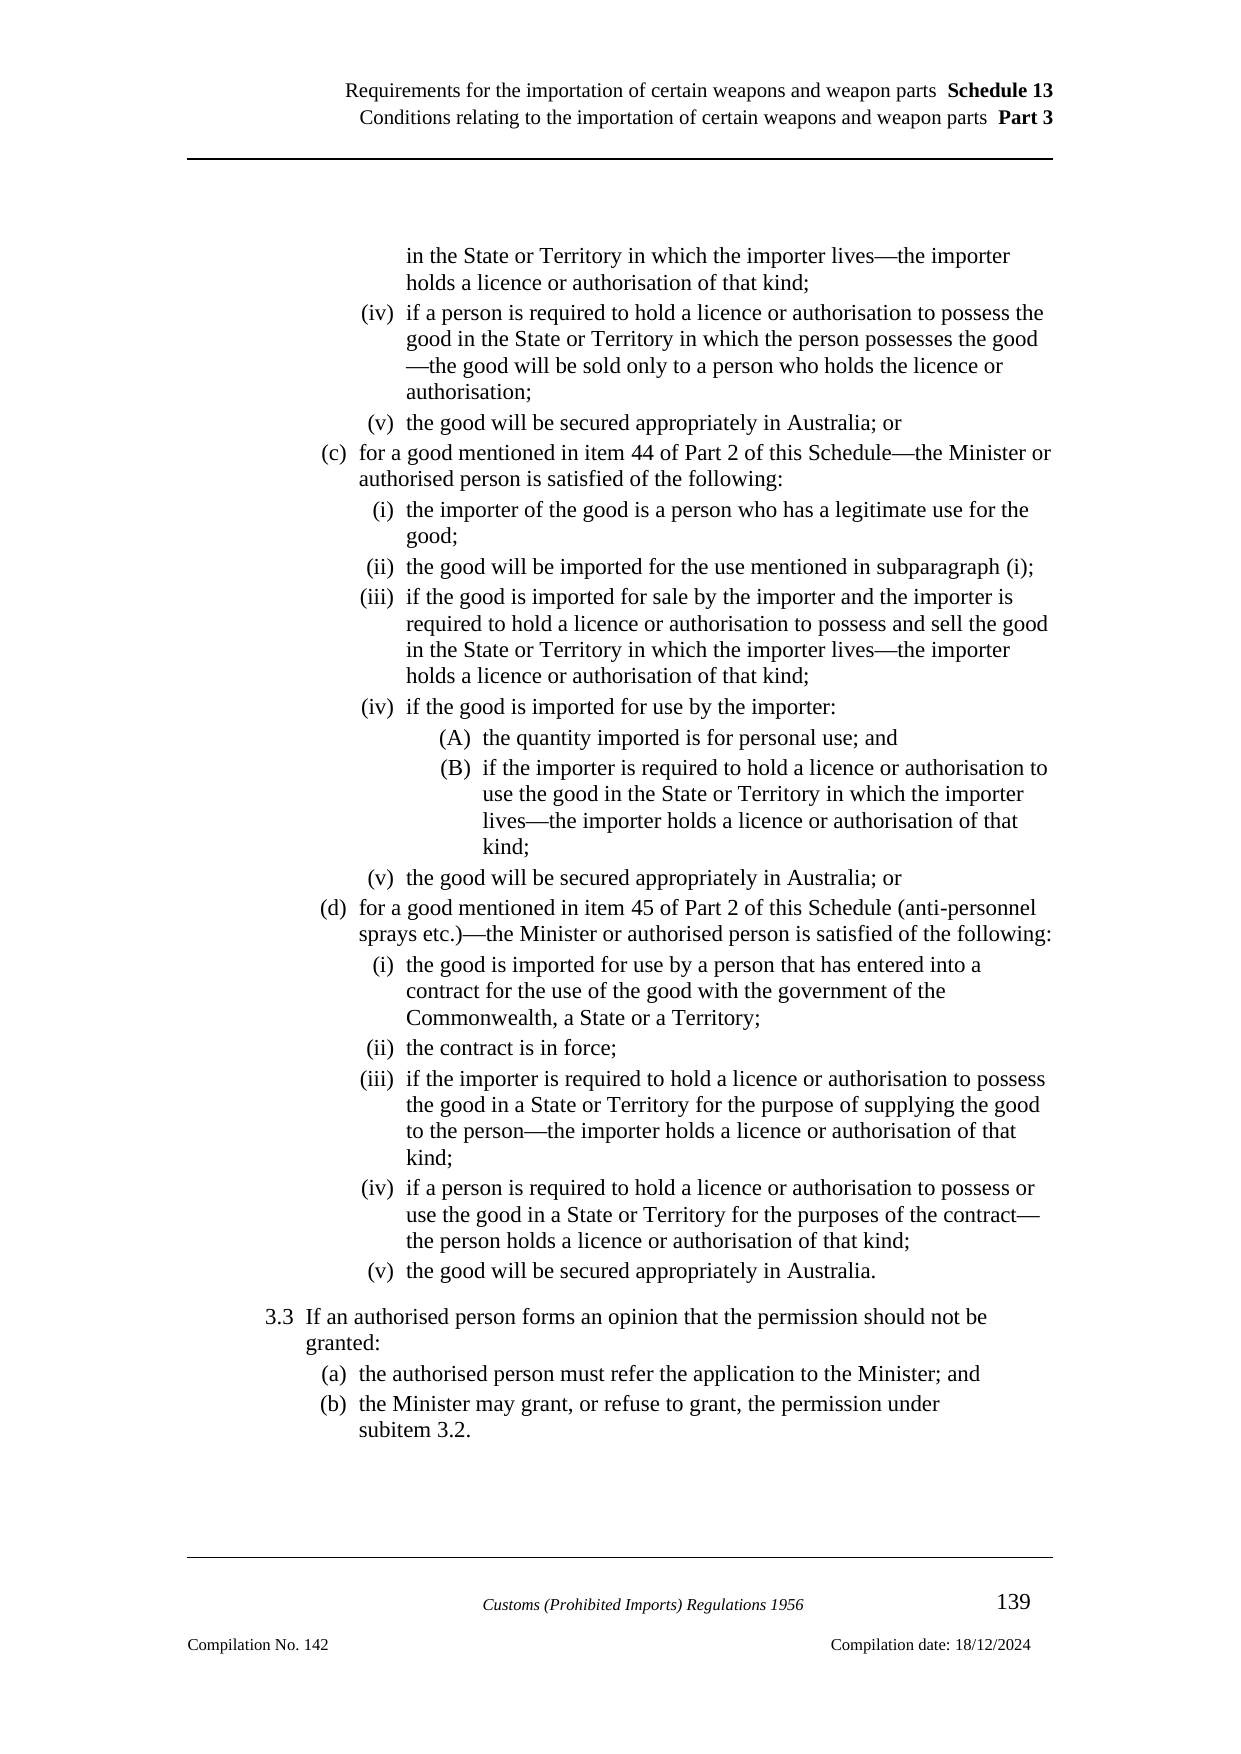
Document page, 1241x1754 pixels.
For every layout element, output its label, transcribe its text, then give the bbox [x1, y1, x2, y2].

text 3.3 If an authorised person forms an opinion that the permission should not be granted: [187, 1303, 1053, 1355]
text (B) if the importer is required to hold a licence or authorisation to use the good in the State or Territory in which the importer lives—the importer holds a licence or authorisation of that kind; [187, 754, 1053, 859]
text (iv) if a person is required to hold a licence or authorisation to possess the good in the State or Territory in which the person possesses the good—the good will be sold only to a person who holds the licence or authorisation; [187, 299, 1053, 404]
text (ii) the contract is in force; [187, 1034, 1053, 1061]
text (v) the good will be secured appropriately in Australia; or [187, 409, 1053, 435]
text (c) for a good mentioned in item 44 of Part 2 of this Schedule—the Minister or authorised person is satisfied of the following: [187, 439, 1053, 492]
text (b) the Minister may grant, or refuse to grant, the permission under subitem 3.2. [187, 1390, 1053, 1443]
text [187, 242, 1053, 295]
text (v) the good will be secured appropriately in Australia. [187, 1258, 1053, 1284]
text (i) the importer of the good is a person who has a legitimate use for the good; [187, 496, 1053, 549]
text (iv) if the good is imported for use by the importer: [187, 693, 1053, 719]
text (ii) the good will be imported for the use mentioned in subparagraph (i); [187, 553, 1053, 579]
text (i) the good is imported for use by a person that has entered into a contract for the use of the good with the government of the Commonwealth, a State or a Territory; [187, 951, 1053, 1030]
text (v) the good will be secured appropriately in Australia; or [187, 864, 1053, 890]
text (A) the quantity imported is for personal use; and [187, 723, 1053, 750]
text (a) the authorised person must refer the application to the Minister; and [187, 1359, 1053, 1386]
text (iii) if the importer is required to hold a licence or authorisation to possess the good in a State or Territory for the purpose of supplying the good to the person—the importer holds a licence or authorisation of that kind; [187, 1065, 1053, 1170]
text (iv) if a person is required to hold a licence or authorisation to possess or use the good in a State or Territory for the purposes of the contract—the person holds a licence or authorisation of that kind; [187, 1174, 1053, 1253]
text (d) for a good mentioned in item 45 of Part 2 of this Schedule (anti-personnel sprays etc.)—the Minister or authorised person is satisfied of the following: [187, 894, 1053, 947]
